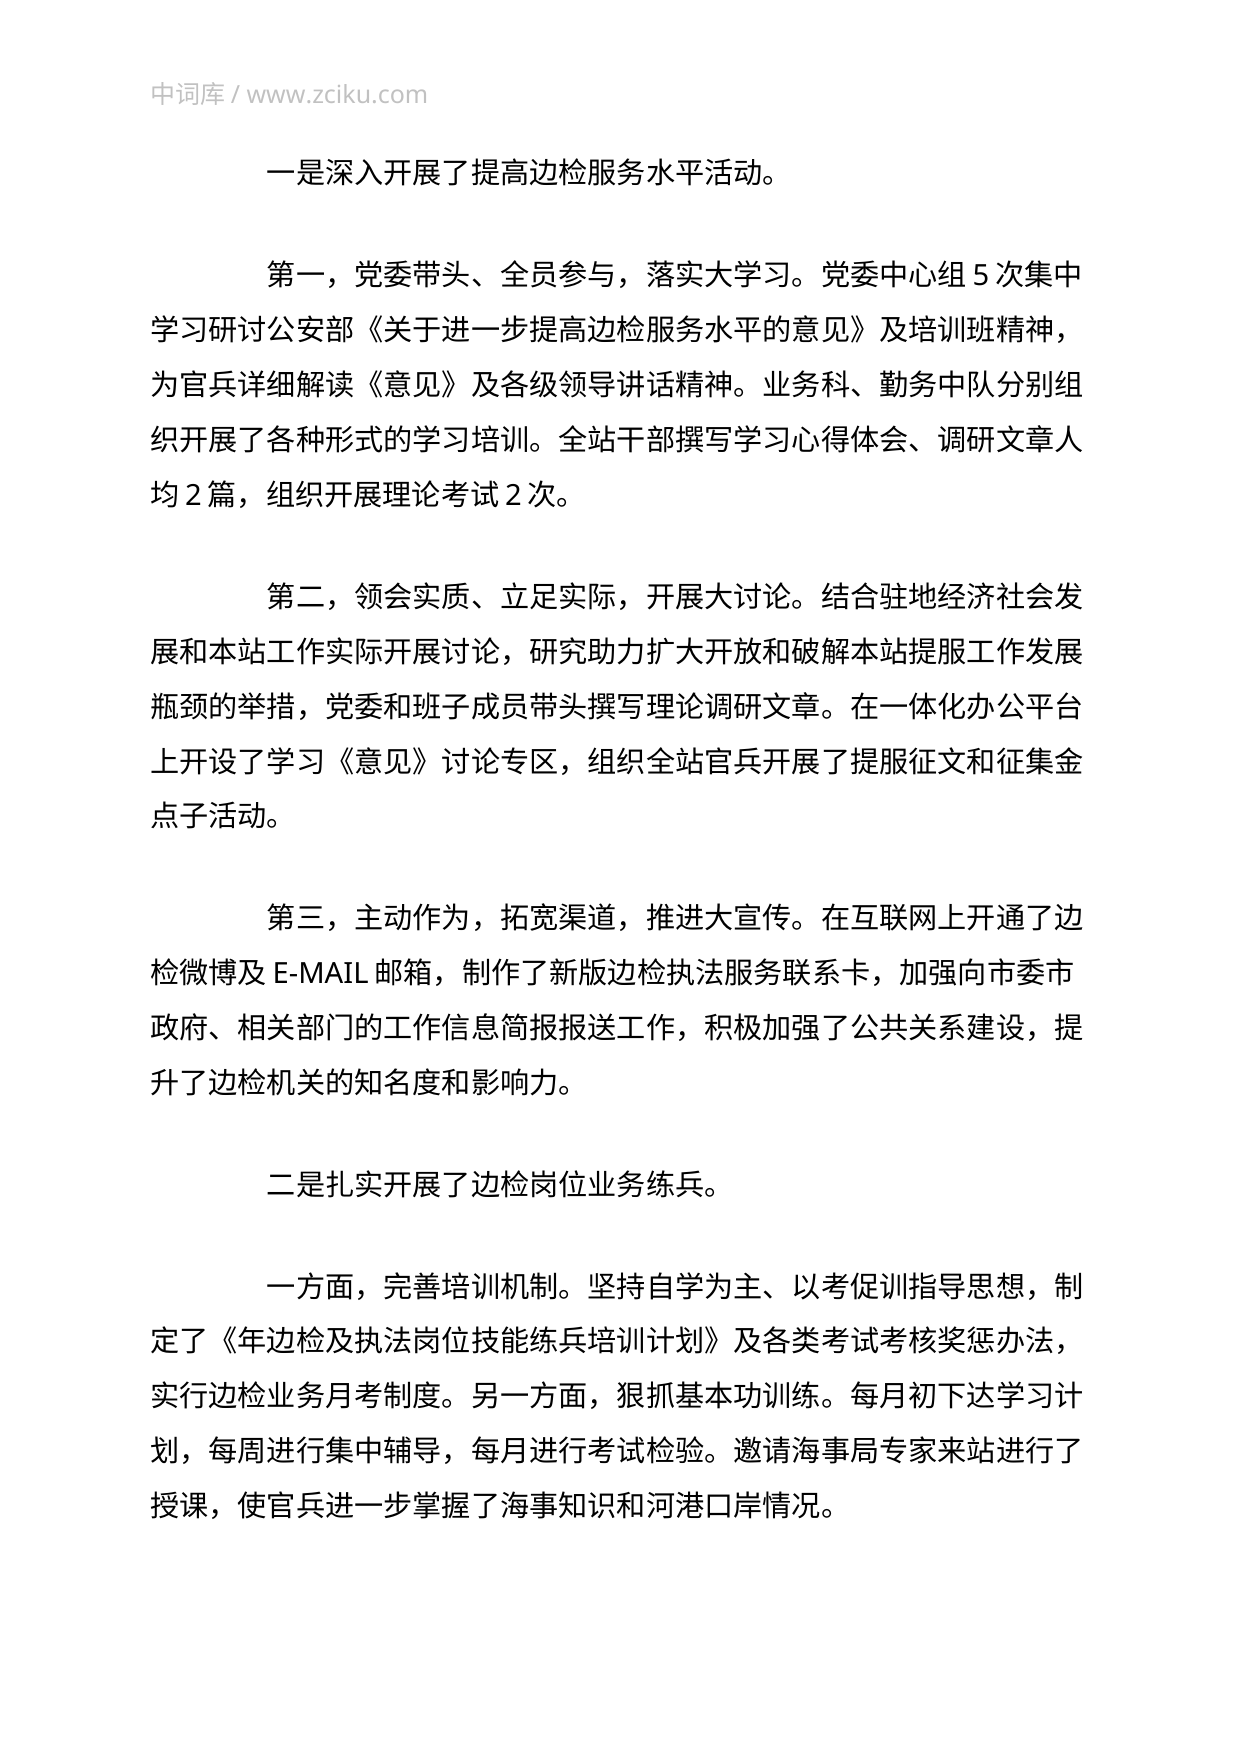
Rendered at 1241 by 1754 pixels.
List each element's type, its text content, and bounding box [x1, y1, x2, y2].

text 第一，党委带头、全员参与，落实大学习。党委中心组5次集中学习研讨公安部《关于进一步提高边检服务水平的意见》及培训班精神，为官兵详细解读《意见》及各级领导讲话精神。业务科、勤务中队分别组织开展了各种形式的学习培训。全站干部撰写学习心得体会、调研文章人均2篇，组织开展理论考试2次。 [150, 252, 1090, 514]
text 第三，主动作为，拓宽渠道，推进大宣传。在互联网上开通了边检微博及E-MAIL邮箱，制作了新版边检执法服务联系卡，加强向市委市政府、相关部门的工作信息简报报送工作，积极加强了公共关系建设，提升了边检机关的知名度和影响力。 [150, 895, 1090, 1102]
text 一是深入开展了提高边检服务水平活动。 [150, 150, 1090, 192]
text 二是扎实开展了边检岗位业务练兵。 [150, 1161, 1090, 1204]
text 第二，领会实质、立足实际，开展大讨论。结合驻地经济社会发展和本站工作实际开展讨论，研究助力扩大开放和破解本站提服工作发展瓶颈的举措，党委和班子成员带头撰写理论调研文章。在一体化办公平台上开设了学习《意见》讨论专区，组织全站官兵开展了提服征文和征集金点子活动。 [150, 573, 1090, 835]
text 一方面，完善培训机制。坚持自学为主、以考促训指导思想，制定了《年边检及执法岗位技能练兵培训计划》及各类考试考核奖惩办法，实行边检业务月考制度。另一方面，狠抓基本功训练。每月初下达学习计划，每周进行集中辅导，每月进行考试检验。邀请海事局专家来站进行了授课，使官兵进一步掌握了海事知识和河港口岸情况。 [150, 1263, 1090, 1525]
